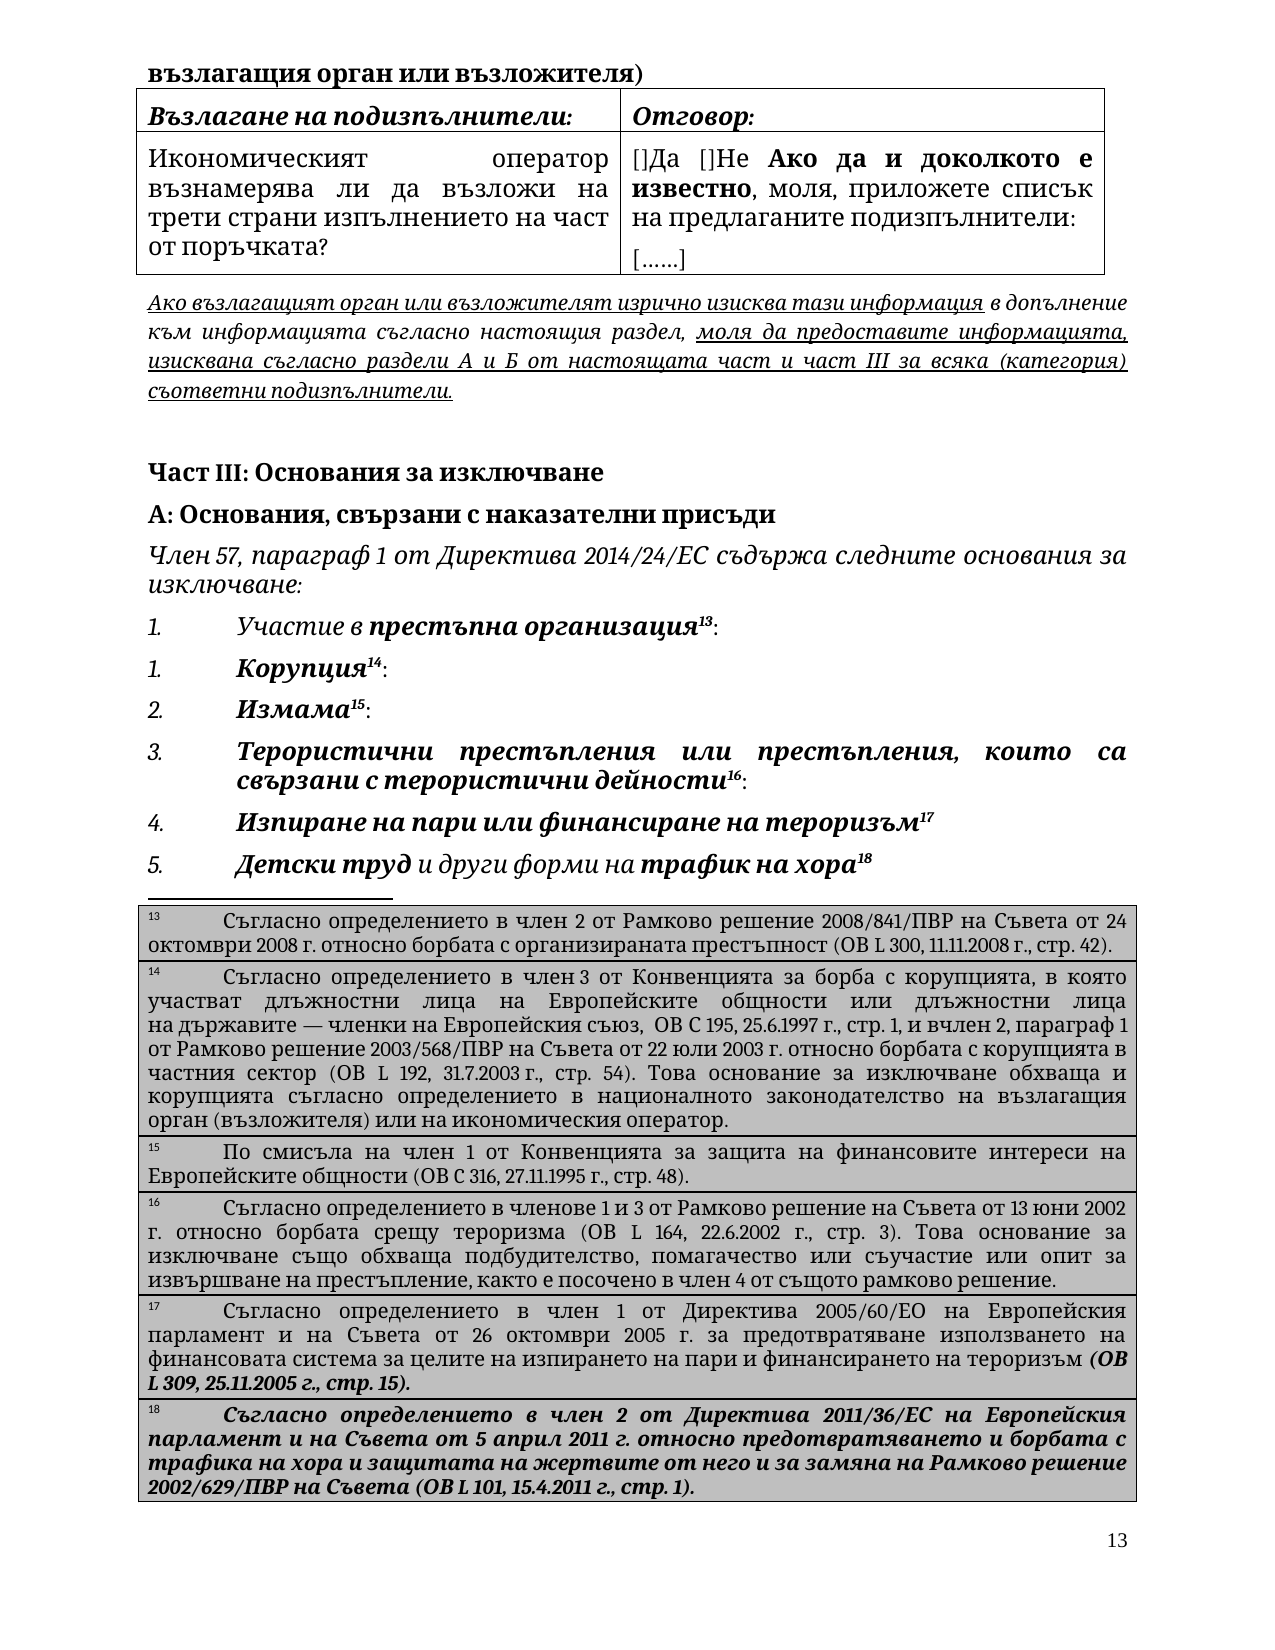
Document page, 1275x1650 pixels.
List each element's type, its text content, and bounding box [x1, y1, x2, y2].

table_cell []Да []Не Ако да и доколкото е известно, моля, приложете списък на предлаганите подизпълнители: [……] [621, 132, 1104, 274]
list Измама: [148, 696, 1127, 725]
list Детски труд и други форми на трафик на хора [148, 850, 1127, 879]
text Член 57, параграф 1 от Директива 2014/24/ЕС съдържа следните основания за изключване: [148, 541, 1127, 600]
table_cell Икономическият оператор възнамерява ли да възложи на трети страни изпълнението на част от поръчката? [137, 132, 620, 274]
list Терористични престъпления или престъпления, които са свързани с терористични дейности: [148, 737, 1127, 796]
text Ако възлагащият орган или възложителят изрично изисква тази информация в допълнение към информацията съгласно настоящия раздел, моля да предоставите информацията, изисквана съгласно раздели А и Б от настоящата част и част ІІІ за всяка (категория) съответни подизпълнители. [148, 372, 1127, 404]
table_header Възлагане на подизпълнители: [137, 89, 620, 131]
text Ако възлагащият орган или възложителят изрично изисква тази информация в допълнение към информацията съгласно настоящия раздел, моля да предоставите информацията, изисквана съгласно раздели А и Б от настоящата част и част ІІІ за всяка (категория) съответни подизпълнители. [148, 287, 1127, 370]
list Изпиране на пари или финансиране на тероризъм [148, 808, 1127, 837]
table_header Отговор: [621, 89, 1104, 131]
text Част III: Основания за изключване [148, 458, 1127, 487]
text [148, 59, 1127, 88]
list Корупция: [148, 654, 1127, 683]
list Участие в престъпна организация: [148, 612, 1127, 641]
text А: Основания, свързани с наказателни присъди [148, 500, 1127, 529]
